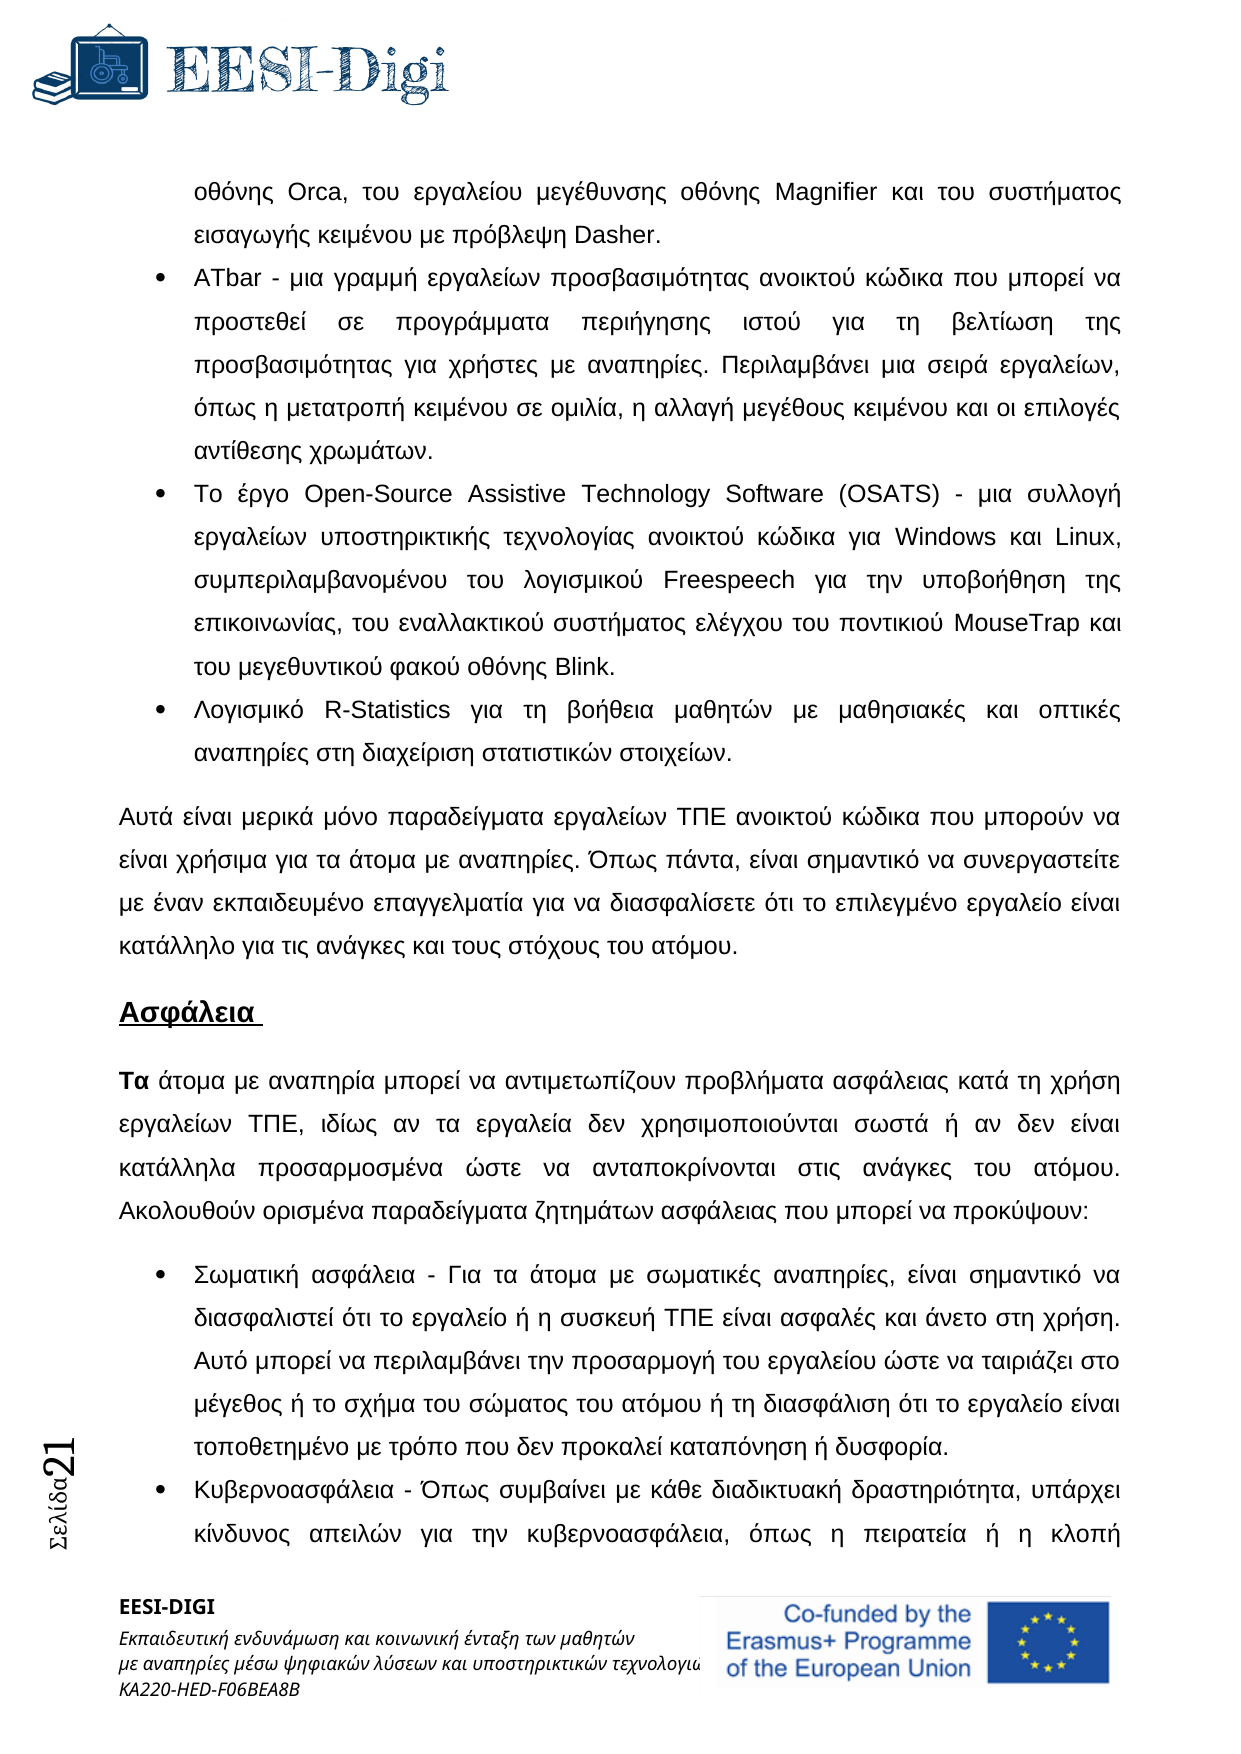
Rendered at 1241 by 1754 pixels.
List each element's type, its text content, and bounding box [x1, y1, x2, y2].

list Λογισμικό R-Statistics για τη βοήθεια μαθητών με μαθησιακές και οπτικές αναπηρίες στη διαχείριση στατιστικών στοιχείων. [156, 695, 1122, 767]
text Τα άτομα με αναπηρία μπορεί να αντιμετωπίζουν προβλήματα ασφάλειας κατά τη χρήση εργαλείων ΤΠΕ, ιδίως αν τα εργαλεία δεν χρησιμοποιούνται σωστά ή αν δεν είναι κατάλληλα προσαρμοσμένα ώστε να ανταποκρίνονται στις ανάγκες του ατόμου. Ακολουθούν ορισμένα παραδείγματα ζητημάτων ασφάλειας που μπορεί να προκύψουν: [118, 1066, 1122, 1224]
list Το έργο Open-Source Assistive Technology Software (OSATS) - μια συλλογή εργαλείων υποστηρικτικής τεχνολογίας ανοικτού κώδικα για Windows και Linux, συμπεριλαμβανομένου του λογισμικού Freespeech για την υποβοήθηση της επικοινωνίας, του εναλλακτικού συστήματος ελέγχου του ποντικιού MouseTrap και του μεγεθυντικού φακού οθόνης Blink. [156, 479, 1122, 680]
picture [29, 20, 448, 106]
text Ασφάλεια [118, 995, 1122, 1029]
list Σωματική ασφάλεια - Για τα άτομα με σωματικές αναπηρίες, είναι σημαντικό να διασφαλιστεί ότι το εργαλείο ή η συσκευή ΤΠΕ είναι ασφαλές και άνετο στη χρήση. Αυτό μπορεί να περιλαμβάνει την προσαρμογή του εργαλείου ώστε να ταιριάζει στο μέγεθος ή το σχήμα του σώματος του ατόμου ή τη διασφάλιση ότι το εργαλείο είναι τοποθετημένο με τρόπο που δεν προκαλεί καταπόνηση ή δυσφορία. [156, 1260, 1122, 1461]
list ATbar - μια γραμμή εργαλείων προσβασιμότητας ανοικτού κώδικα που μπορεί να προστεθεί σε προγράμματα περιήγησης ιστού για τη βελτίωση της προσβασιμότητας για χρήστες με αναπηρίες. Περιλαμβάνει μια σειρά εργαλείων, όπως η μετατροπή κειμένου σε ομιλία, η αλλαγή μεγέθους κειμένου και οι επιλογές αντίθεσης χρωμάτων. [156, 263, 1122, 464]
text Αυτά είναι μερικά μόνο παραδείγματα εργαλείων ΤΠΕ ανοικτού κώδικα που μπορούν να είναι χρήσιμα για τα άτομα με αναπηρίες. Όπως πάντα, είναι σημαντικό να συνεργαστείτε με έναν εκπαιδευμένο επαγγελματία για να διασφαλίσετε ότι το επιλεγμένο εργαλείο είναι κατάλληλο για τις ανάγκες και τους στόχους του ατόμου. [118, 802, 1122, 960]
picture [698, 1595, 1110, 1693]
